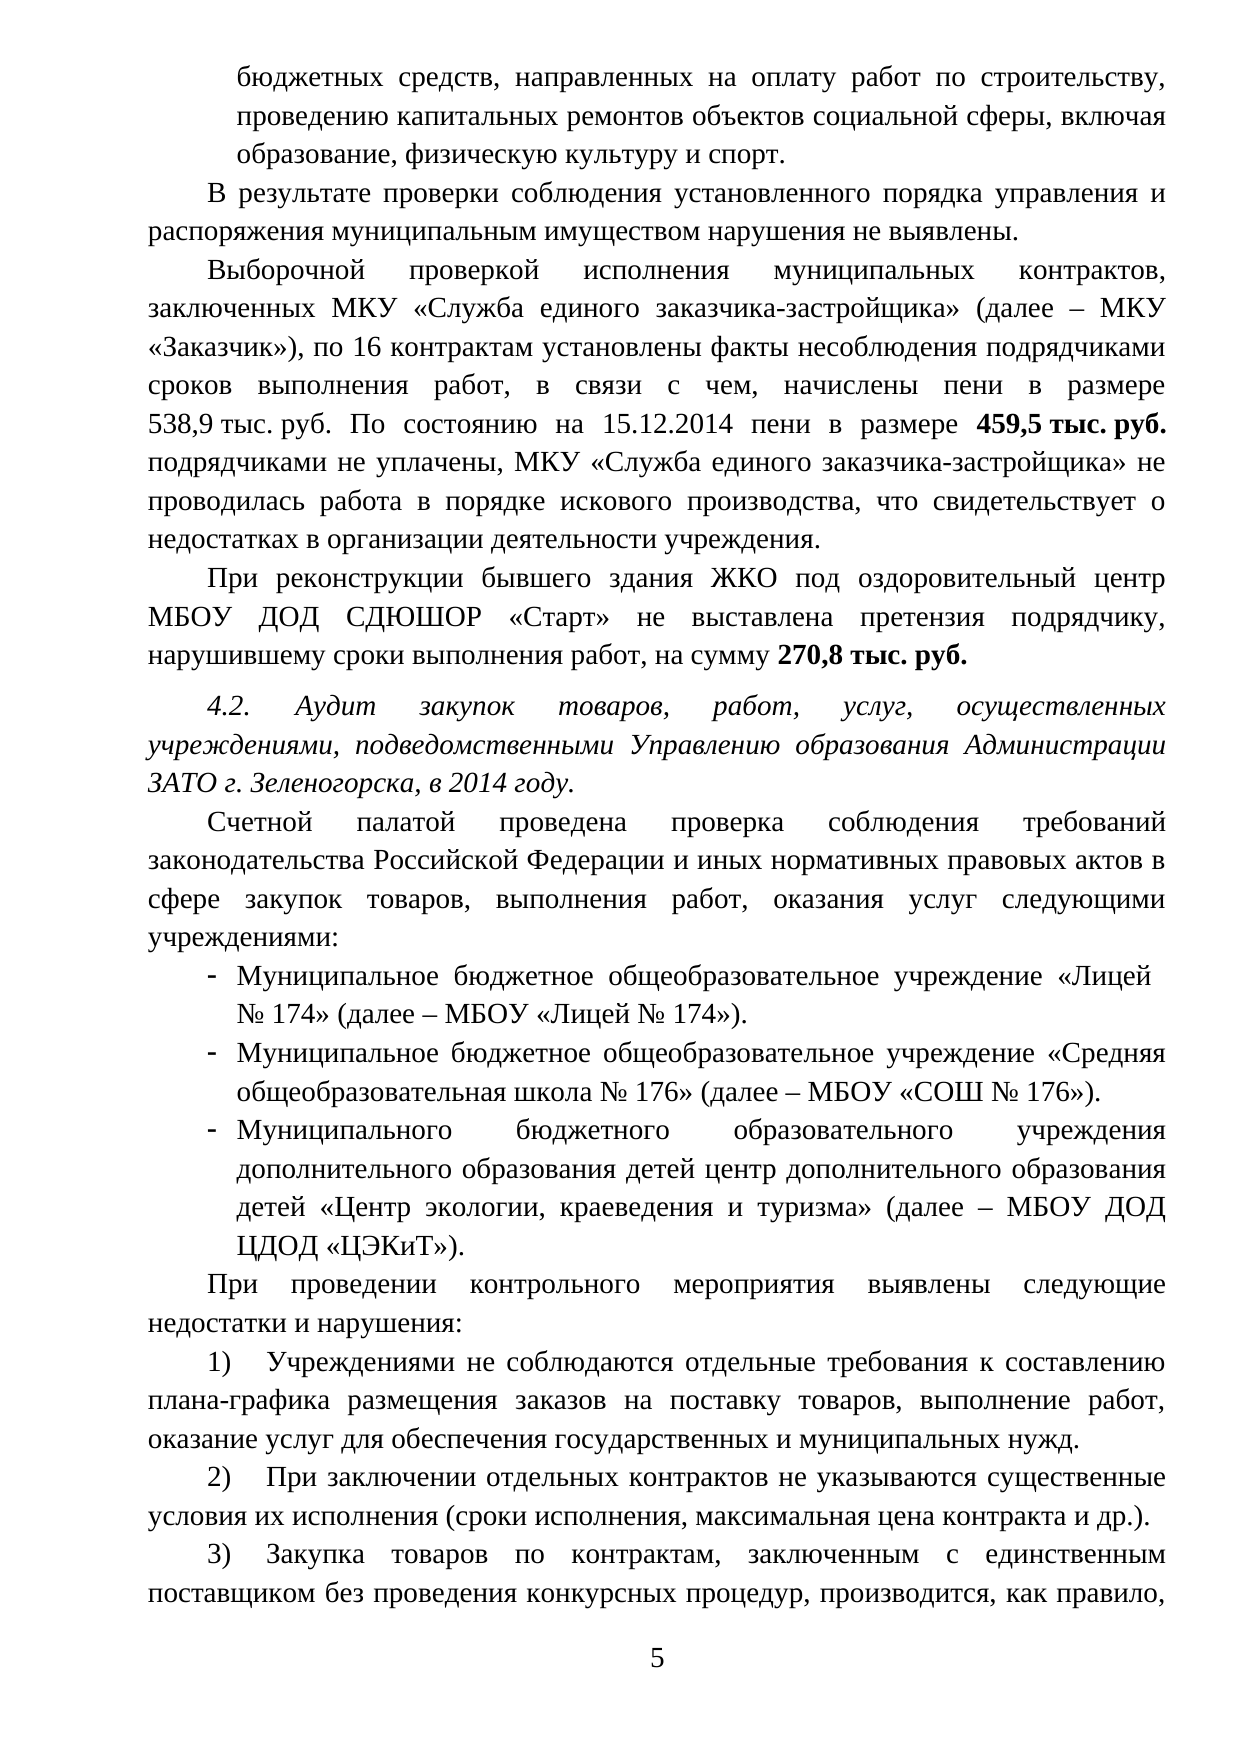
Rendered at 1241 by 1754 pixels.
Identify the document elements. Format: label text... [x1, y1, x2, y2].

list Счетной палатой проведена проверка соблюдения требований законодательства Российской Федерации и иных нормативных правовых актов в сфере закупок товаров, выполнения работ, оказания услуг следующими учреждениями: [148, 804, 1167, 953]
list При заключении отдельных контрактов не указываются существенные условия их исполнения (сроки исполнения, максимальная цена контракта и др.). [148, 1459, 1167, 1531]
list При реконструкции бывшего здания ЖКО под оздоровительный центр МБОУ ДОД СДЮШОР «Старт» не выставлена претензия подрядчику, нарушившему сроки выполнения работ, на сумму 270,8 тыс. руб. [148, 560, 1167, 671]
list Муниципального бюджетного образовательного учреждения дополнительного образования детей центр дополнительного образования детей «Центр экологии, краеведения и туризма» (далее – МБОУ ДОД ЦДОД «ЦЭКиТ»). [207, 1112, 1167, 1262]
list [148, 1536, 1167, 1608]
text При проведении контрольного мероприятия выявлены следующие недостатки и нарушения: [148, 1267, 1167, 1339]
list Аудит закупок товаров, работ, услуг, осуществленных учреждениями, подведомственными Управлению образования Администрации ЗАТО г. Зеленогорска, в 2014 году. [148, 688, 1167, 799]
list Учреждениями не соблюдаются отдельные требования к составлению плана-графика размещения заказов на поставку товаров, выполнение работ, оказание услуг для обеспечения государственных и муниципальных нужд. [148, 1344, 1167, 1454]
list В результате проверки соблюдения установленного порядка управления и распоряжения муниципальным имуществом нарушения не выявлены. [148, 175, 1167, 247]
list Выборочной проверкой исполнения муниципальных контрактов, заключенных МКУ «Служба единого заказчика-застройщика» (далее – МКУ «Заказчик»), по 16 контрактам установлены факты несоблюдения подрядчиками сроков выполнения работ, в связи с чем, начислены пени в размере 538,9 тыс. руб. По состоянию на 15.12.2014 пени в размере 459,5 тыс. руб. подрядчиками не уплачены, МКУ «Служба единого заказчика-застройщика» не проводилась работа в порядке искового производства, что свидетельствует о недостатках в организации деятельности учреждения. [148, 252, 1167, 555]
list Муниципальное бюджетное общеобразовательное учреждение «Средняя общеобразовательная школа № 176» (далее – МБОУ «СОШ № 176»). [207, 1035, 1167, 1107]
list Муниципальное бюджетное общеобразовательное учреждение «Лицей № 174» (далее – МБОУ «Лицей № 174»). [207, 958, 1167, 1030]
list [207, 59, 1167, 170]
